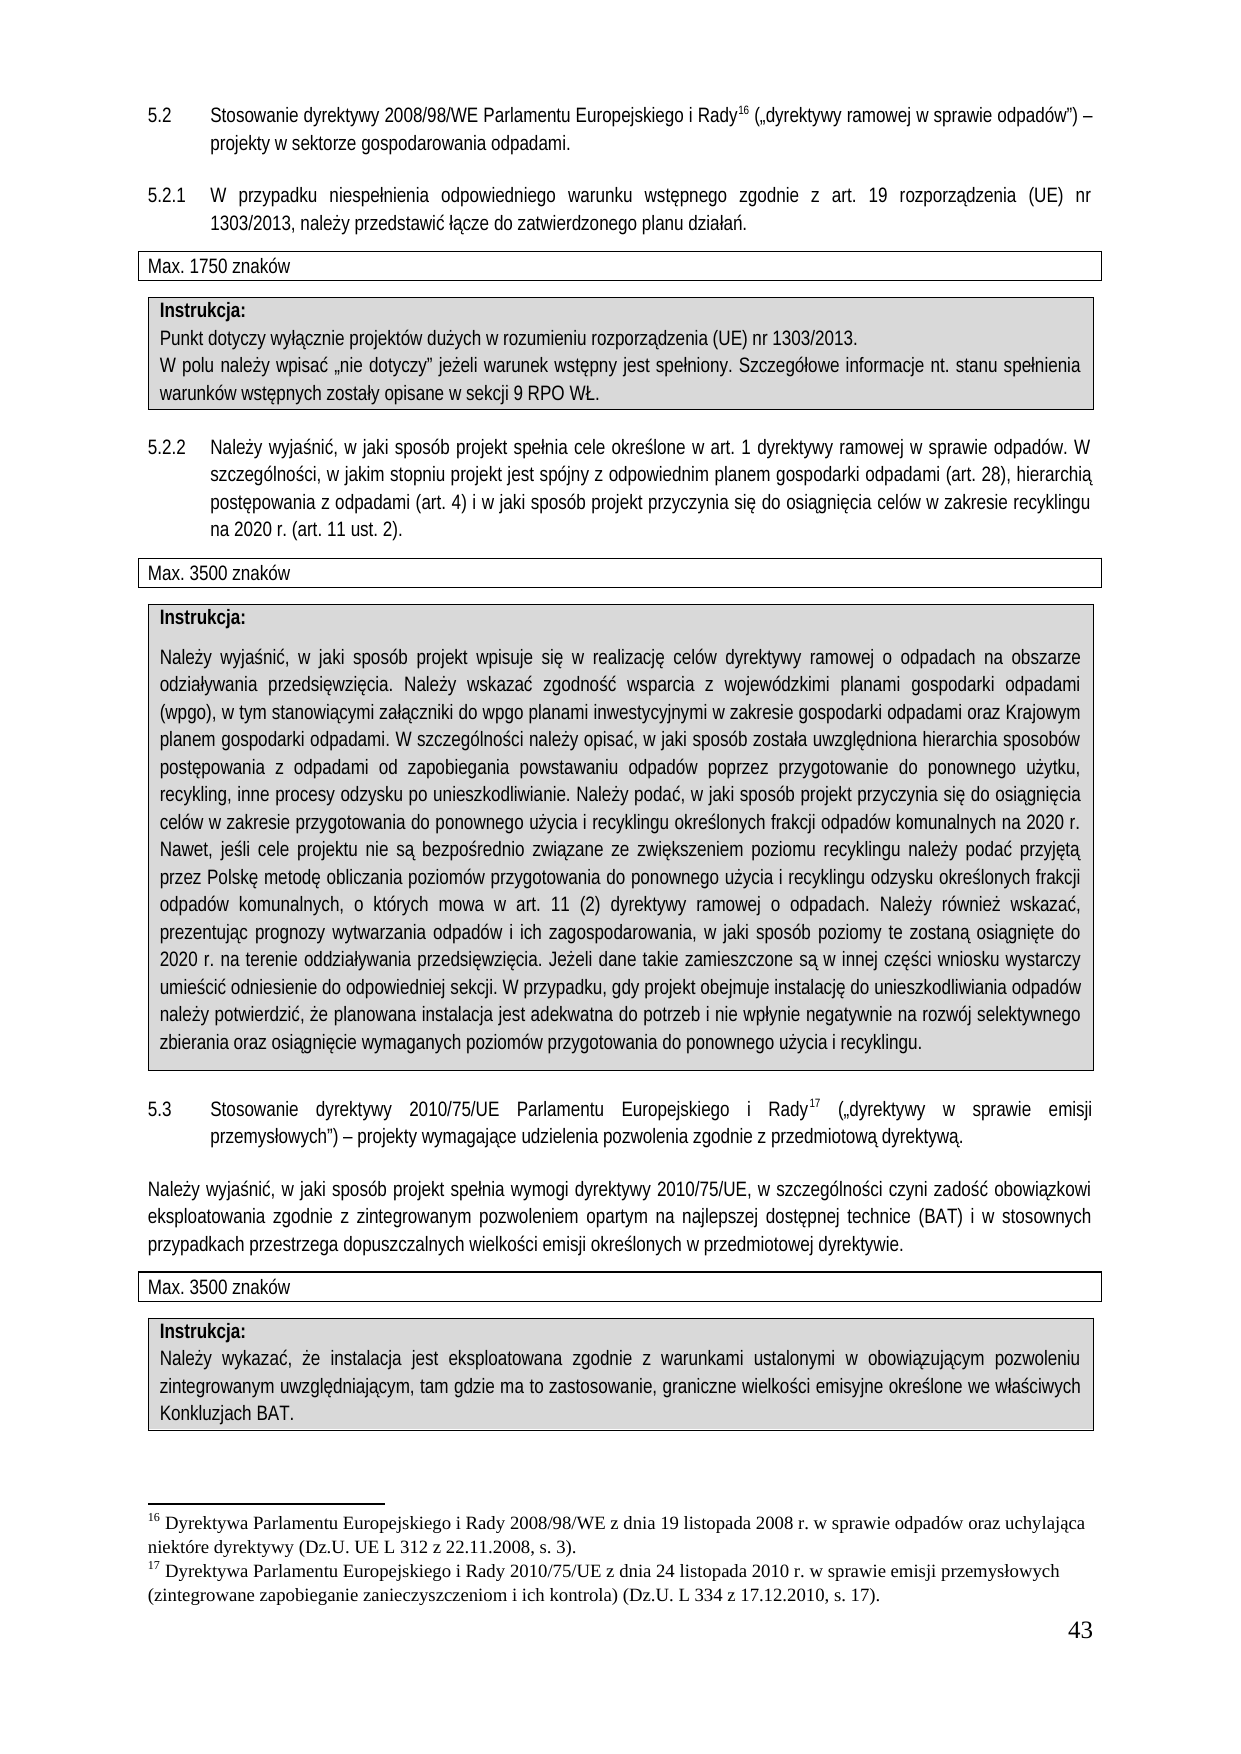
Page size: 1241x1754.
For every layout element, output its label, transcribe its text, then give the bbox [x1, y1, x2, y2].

table_header Instrukcja: Należy wykazać, że instalacja jest eksploatowana zgodnie z warunkami ustalonymi w obowiązującym pozwoleniu zintegrowanym uwzględniającym, tam gdzie ma to zastosowanie, graniczne wielkości emisyjne określone we właściwych Konkluzjach BAT. [149, 1319, 1093, 1429]
text Należy wyjaśnić, w jaki sposób projekt spełnia wymogi dyrektywy 2010/75/UE, w szczególności czyni zadość obowiązkowi eksploatowania zgodnie z zintegrowanym pozwoleniem opartym na najlepszej dostępnej technice (BAT) i w stosownych przypadkach przestrzega dopuszczalnych wielkości emisji określonych w przedmiotowej dyrektywie. [148, 1176, 1093, 1255]
text Max. 3500 znaków [139, 559, 1101, 587]
text Max. 1750 znaków [139, 252, 1101, 280]
table_header Instrukcja: Należy wyjaśnić, w jaki sposób projekt wpisuje się w realizację celów dyrektywy ramowej o odpadach na obszarze odziaływania przedsięwzięcia. Należy wskazać zgodność wsparcia z wojewódzkimi planami gospodarki odpadami (wpgo), w tym stanowiącymi załączniki do wpgo planami inwestycyjnymi w zakresie gospodarki odpadami oraz Krajowym planem gospodarki odpadami. W szczególności należy opisać, w jaki sposób została uwzględniona hierarchia sposobów postępowania z odpadami od zapobiegania powstawaniu odpadów poprzez przygotowanie do ponownego użytku, recykling, inne procesy odzysku po unieszkodliwianie. Należy podać, w jaki sposób projekt przyczynia się do osiągnięcia celów w zakresie przygotowania do ponownego użycia i recyklingu określonych frakcji odpadów komunalnych na 2020 r. Nawet, jeśli cele projektu nie są bezpośrednio związane ze zwiększeniem poziomu recyklingu należy podać przyjętą przez Polskę metodę obliczania poziomów przygotowania do ponownego użycia i recyklingu odzysku określonych frakcji odpadów komunalnych, o których mowa w art. 11 (2) dyrektywy ramowej o odpadach. Należy również wskazać, prezentując prognozy wytwarzania odpadów i ich zagospodarowania, w jaki sposób poziomy te zostaną osiągnięte do 2020 r. na terenie oddziaływania przedsięwzięcia. Jeżeli dane takie zamieszczone są w innej części wniosku wystarczy umieścić odniesienie do odpowiedniej sekcji. W przypadku, gdy projekt obejmuje instalację do unieszkodliwiania odpadów należy potwierdzić, że planowana instalacja jest adekwatna do potrzeb i nie wpłynie negatywnie na rozwój selektywnego zbierania oraz osiągnięcie wymaganych poziomów przygotowania do ponownego użycia i recyklingu. [149, 605, 1093, 1070]
table_header Instrukcja: Punkt dotyczy wyłącznie projektów dużych w rozumieniu rozporządzenia (UE) nr 1303/2013. W polu należy wpisać „nie dotyczy” jeżeli warunek wstępny jest spełniony. Szczegółowe informacje nt. stanu spełnienia warunków wstępnych zostały opisane w sekcji 9 RPO WŁ. [149, 298, 1093, 409]
text 5.2.2 Należy wyjaśnić, w jaki sposób projekt spełnia cele określone w art. 1 dyrektywy ramowej w sprawie odpadów. W szczególności, w jakim stopniu projekt jest spójny z odpowiednim planem gospodarki odpadami (art. 28), hierarchią postępowania z odpadami (art. 4) i w jaki sposób projekt przyczynia się do osiągnięcia celów w zakresie recyklingu na 2020 r. (art. 11 ust. 2). [148, 435, 1093, 541]
text 5.2.1 W przypadku niespełnienia odpowiedniego warunku wstępnego zgodnie z art. 19 rozporządzenia (UE) nr 1303/2013, należy przedstawić łącze do zatwierdzonego planu działań. [148, 183, 1093, 235]
text Max. 3500 znaków [139, 1273, 1101, 1301]
text 5.2 Stosowanie dyrektywy 2008/98/WE Parlamentu Europejskiego i Rady („dyrektywy ramowej w sprawie odpadów”) – projekty w sektorze gospodarowania odpadami. [148, 103, 1093, 155]
text 5.3 Stosowanie dyrektywy 2010/75/UE Parlamentu Europejskiego i Rady („dyrektywy w sprawie emisji przemysłowych”) – projekty wymagające udzielenia pozwolenia zgodnie z przedmiotową dyrektywą. [148, 1096, 1093, 1148]
